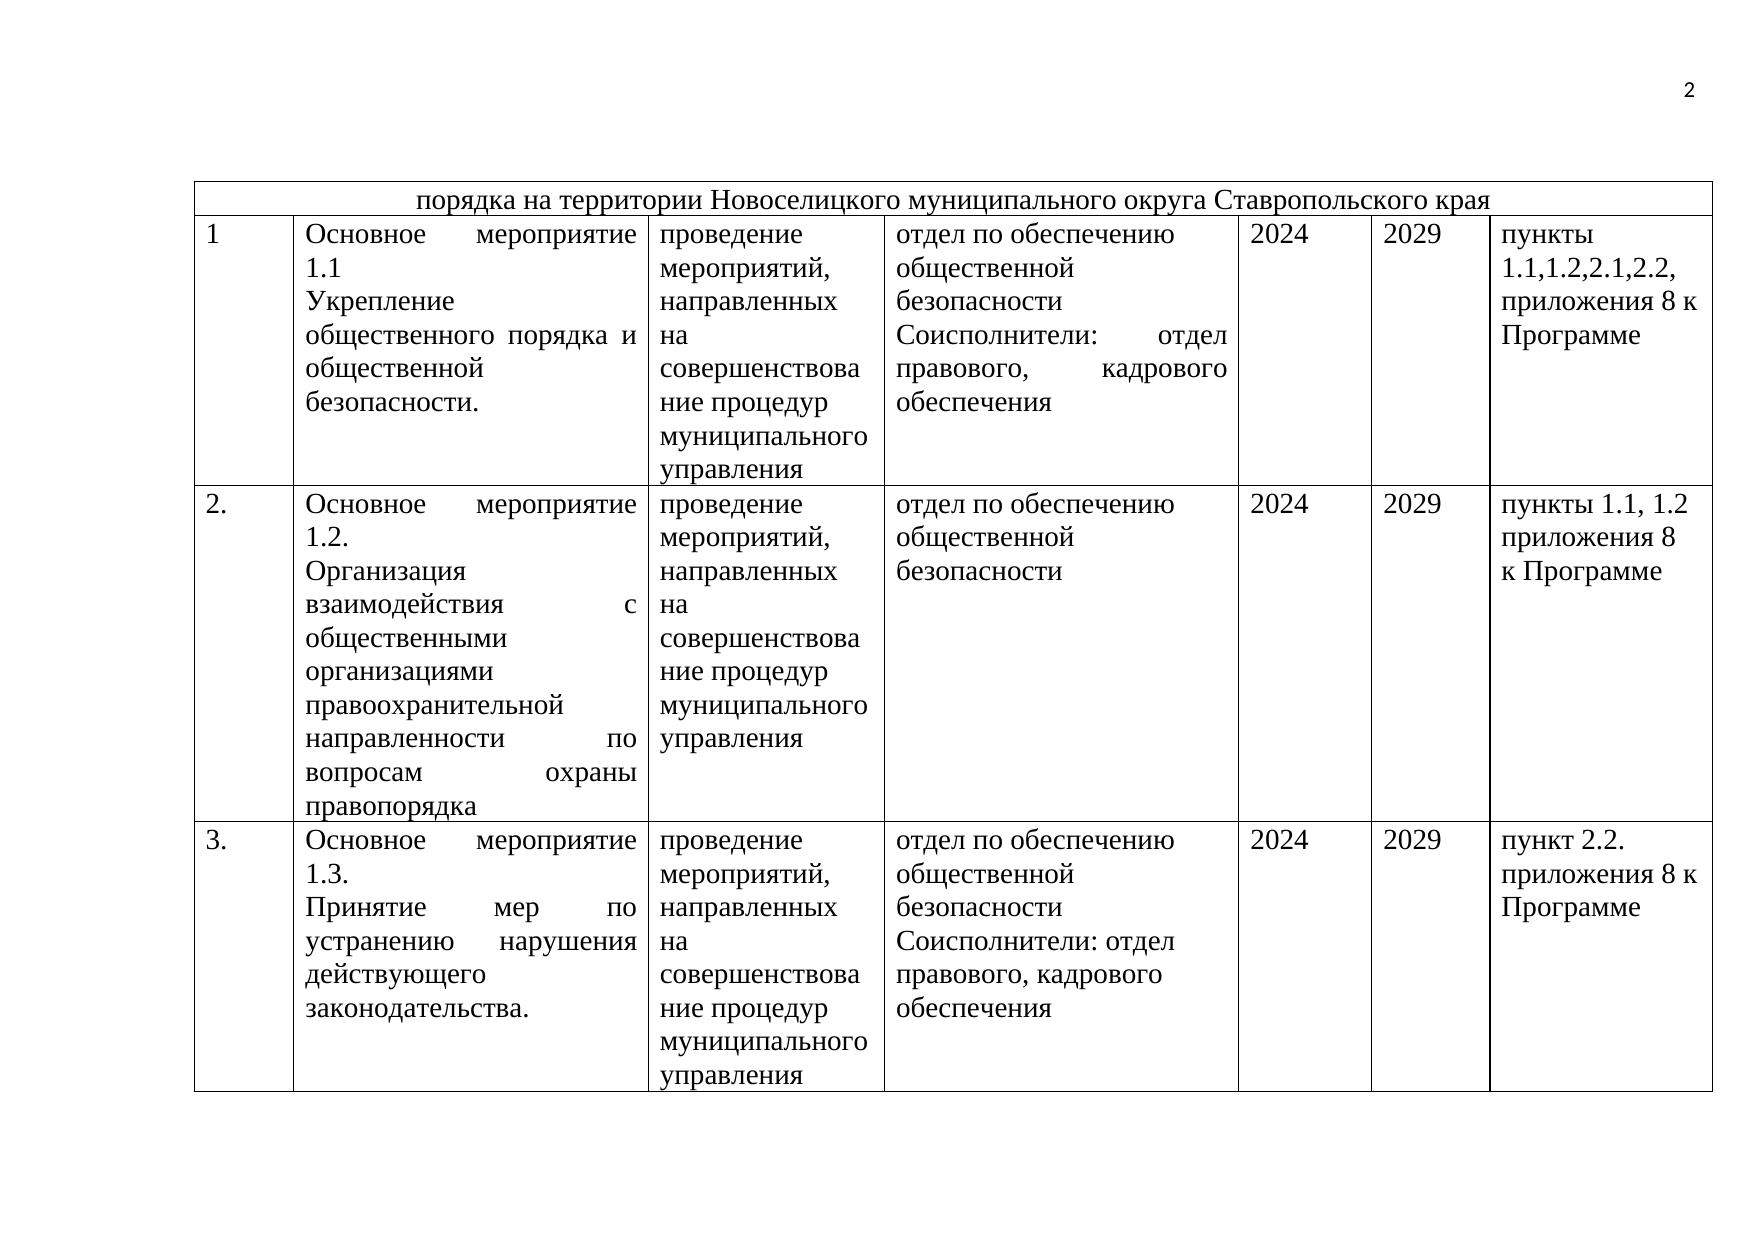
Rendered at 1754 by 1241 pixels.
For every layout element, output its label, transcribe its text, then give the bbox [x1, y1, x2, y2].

table_cell 2024 [1239, 822, 1371, 1091]
table_cell Основное мероприятие 1.2. Организация взаимодействия с общественными организациями правоохранительной направленности по вопросам охраны правопорядка [294, 486, 648, 821]
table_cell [195, 182, 1712, 215]
table_cell проведение мероприятий, направленных на совершенствование процедур муниципального управления [649, 216, 884, 485]
table_cell Основное мероприятие 1.3. Принятие мер по устранению нарушения действующего законодательства. [294, 822, 648, 1091]
table_cell отдел по обеспечению общественной безопасности Соисполнители: отдел правового, кадрового обеспечения [885, 822, 1238, 1091]
table_cell 1 [195, 216, 293, 485]
table_cell 2024 [1239, 486, 1371, 821]
table_cell Основное мероприятие 1.1 Укрепление общественного порядка и общественной безопасности. [294, 216, 648, 485]
table_cell 2029 [1372, 216, 1489, 485]
table_cell пункты 1.1, 1.2 приложения 8 к Программе [1491, 486, 1712, 821]
table_cell 2. [195, 486, 293, 821]
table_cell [649, 822, 884, 1091]
table_cell 2029 [1372, 822, 1489, 1091]
table_cell отдел по обеспечению общественной безопасности [885, 486, 1238, 821]
table_cell пункт 2.2. приложения 8 к Программе [1491, 822, 1712, 1091]
table_cell 2024 [1239, 216, 1371, 485]
table_cell 2029 [1372, 486, 1489, 821]
table_cell проведение мероприятий, направленных на совершенствование процедур муниципального управления [649, 486, 884, 821]
table_cell 3. [195, 822, 293, 1091]
table_cell пункты 1.1,1.2,2.1,2.2, приложения 8 к Программе [1491, 216, 1712, 485]
table_cell отдел по обеспечению общественной безопасности Соисполнители: отдел правового, кадрового обеспечения [885, 216, 1238, 485]
